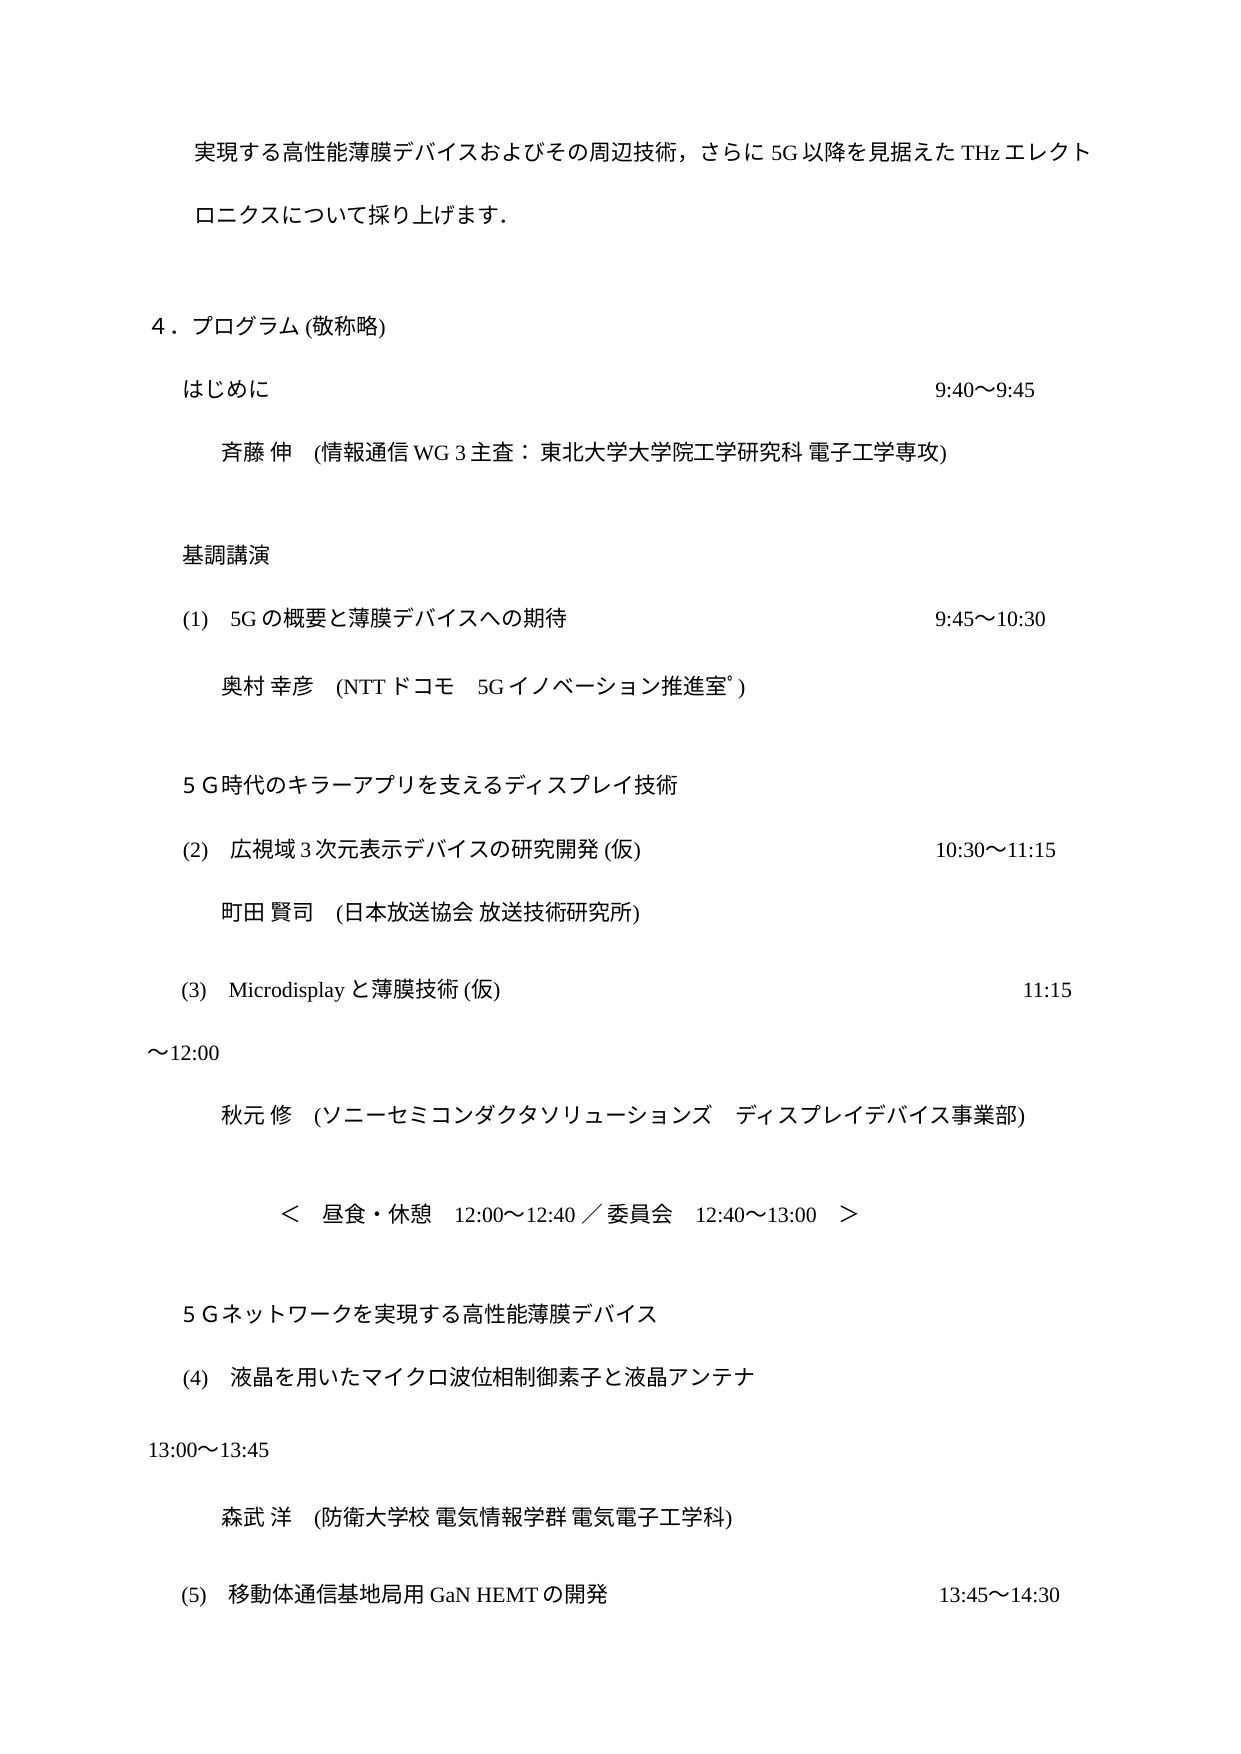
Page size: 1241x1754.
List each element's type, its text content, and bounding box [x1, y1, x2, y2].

text 森武 洋 (防衛大学校 電気情報学群 電気電子工学科) [221, 1484, 1092, 1548]
text 基調講演 [148, 522, 1092, 586]
text (5) 移動体通信基地局用GaN HEMTの開発 13:45～14:30 [148, 1562, 1092, 1625]
text (2) 広視域3次元表示デバイスの研究開発 (仮) 10:30～11:15 [148, 816, 1092, 879]
text 5Ｇネットワークを実現する高性能薄膜デバイス [148, 1281, 1092, 1344]
text (1) 5Gの概要と薄膜デバイスへの期待 9:45～10:30 [148, 586, 1092, 649]
text (4) 液晶を用いたマイクロ波位相制御素子と液晶アンテナ 13:00～13:45 [148, 1344, 1092, 1480]
text 5Ｇ時代のキラーアプリを支えるディスプレイ技術 [148, 753, 1092, 816]
text 秋元 修 (ソニーセミコンダクタソリューションズ ディスプレイデバイス事業部) [221, 1082, 1092, 1146]
text 町田 賢司 (日本放送協会 放送技術研究所) [221, 879, 1092, 942]
text 斉藤 伸 (情報通信WG 3主査： 東北大学大学院工学研究科 電子工学専攻) [221, 419, 1092, 482]
text はじめに 9:40～9:45 [148, 356, 1092, 419]
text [194, 119, 1092, 246]
text ＜ 昼食・休憩 12:00～12:40 ／ 委員会 12:40～13:00 ＞ [148, 1182, 1092, 1245]
text (3) Microdisplayと薄膜技術 (仮) 11:15～12:00 [148, 956, 1092, 1082]
text ４．プログラム (敬称略) [148, 293, 1092, 356]
text 奥村 幸彦 (NTTドコモ 5Gイノベーション推進室ﾟ) [221, 653, 1092, 716]
